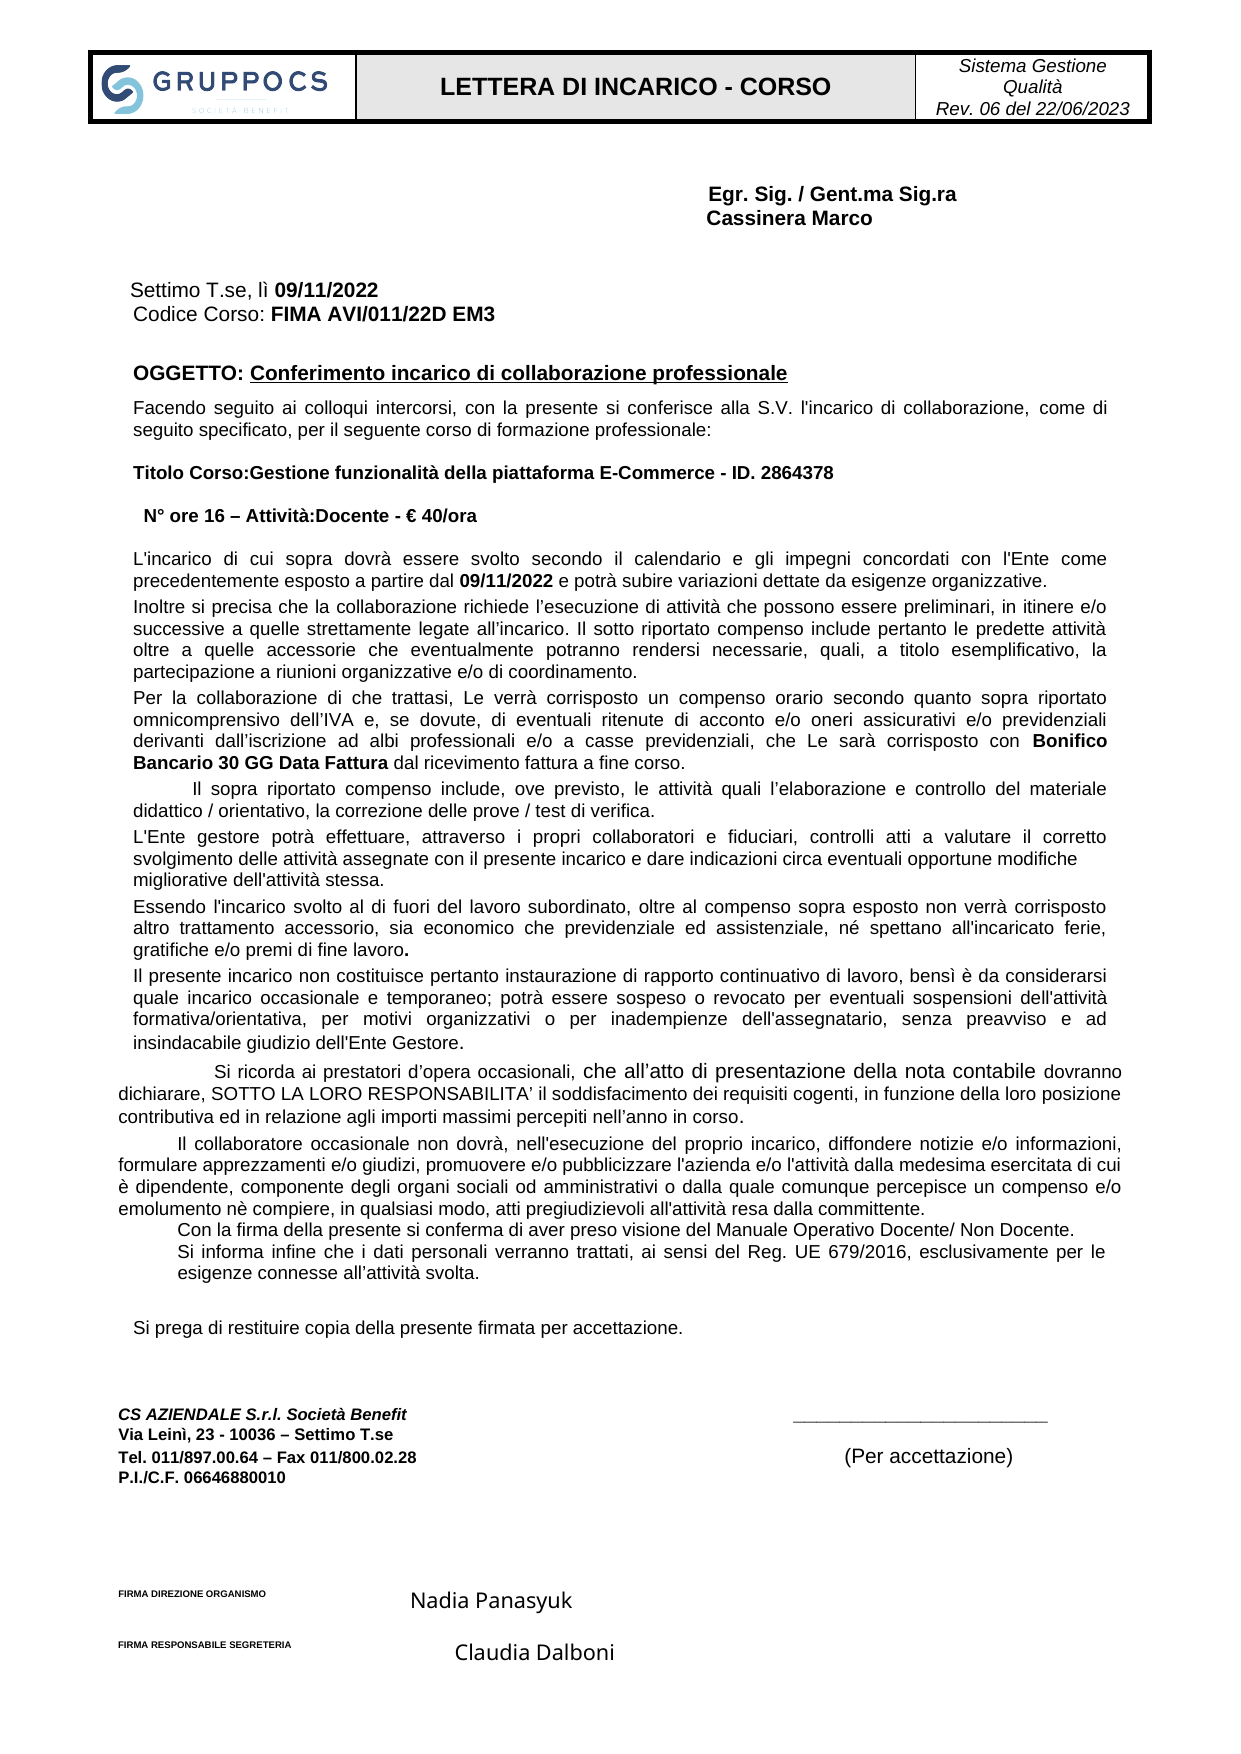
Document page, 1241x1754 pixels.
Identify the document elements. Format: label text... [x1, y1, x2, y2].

text L'Ente gestore potrà effettuare, attraverso i propri collaboratori e fiduciari, controlli atti a valutare il corretto svolgimento delle attività assegnate con il presente incarico e dare indicazioni circa eventuali opportune modifiche [133, 826, 1107, 869]
text Codice Corso: FIMA AVI/011/22D EM3 [133, 301, 1122, 325]
text Settimo T.se, lì 09/11/2022 [118, 277, 1122, 301]
text Il collaboratore occasionale non dovrà, nell'esecuzione del proprio incarico, diffondere notizie e/o informazioni, formulare apprezzamenti e/o giudizi, promuovere e/o pubblicizzare l'azienda e/o l'attività dalla medesima esercitata di cui è dipendente, componente degli organi sociali od amministrativi o dalla quale comunque percepisce un compenso e/o emolumento nè compiere, in qualsiasi modo, atti pregiudizievoli all'attività resa dalla committente. [118, 1133, 1122, 1219]
text L'incarico di cui sopra dovrà essere svolto secondo il calendario e gli impegni concordati con l'Ente come precedentemente esposto a partire dal 09/11/2022 e potrà subire variazioni dettate da esigenze organizzative. [133, 548, 1107, 591]
table_cell Claudia Dalboni [443, 1615, 1126, 1666]
text Si informa infine che i dati personali verranno trattati, ai sensi del Reg. UE 679/2016, esclusivamente per le esigenze connesse all’attività svolta. [177, 1241, 1107, 1284]
text OGGETTO: Conferimento incarico di collaborazione professionale [133, 361, 1107, 385]
text CS AZIENDALE S.r.l. Società Benefit ______________________ [118, 1401, 1107, 1425]
table_cell FIRMA RESPONSABILE SEGRETERIA [107, 1615, 443, 1666]
text Il sopra riportato compenso include, ove previsto, le attività quali l’elaborazione e controllo del materiale didattico / orientativo, la correzione delle prove / test di verifica. [133, 778, 1107, 821]
text P.I./C.F. 06646880010 [118, 1468, 1107, 1487]
text Egr. Sig. / Gent.ma Sig.ra [634, 181, 1122, 205]
text Facendo seguito ai colloqui intercorsi, con la presente si conferisce alla S.V. l'incarico di collaborazione, come di seguito specificato, per il seguente corso di formazione professionale: [133, 397, 1107, 440]
table_header Nadia Panasyuk [399, 1564, 856, 1615]
text Si prega di restituire copia della presente firmata per accettazione. [133, 1317, 1107, 1339]
text Inoltre si precisa che la collaborazione richiede l’esecuzione di attività che possono essere preliminari, in itinere e/o successive a quelle strettamente legate all’incarico. Il sotto riportato compenso include pertanto le predette attività oltre a quelle accessorie che eventualmente potranno rendersi necessarie, quali, a titolo esemplificativo, la partecipazione a riunioni organizzative e/o di coordinamento. [133, 596, 1107, 682]
text Titolo Corso:Gestione funzionalità della piattaforma E-Commerce - ID. 2864378 [133, 462, 1107, 483]
table_header FIRMA DIREZIONE ORGANISMO [107, 1564, 399, 1615]
text Cassinera Marco [118, 205, 1122, 229]
text migliorative dell'attività stessa. [133, 869, 1107, 891]
text Si ricorda ai prestatori d’opera occasionali, che all’atto di presentazione della nota contabile dovranno dichiarare, SOTTO LA LORO RESPONSABILITA’ il soddisfacimento dei requisiti cogenti, in funzione della loro posizione contributiva ed in relazione agli importi massimi percepiti nell’anno in corso. [118, 1058, 1122, 1128]
text Essendo l'incarico svolto al di fuori del lavoro subordinato, oltre al compenso sopra esposto non verrà corrisposto altro trattamento accessorio, sia economico che previdenziale ed assistenziale, né spettano all'incaricato ferie, gratifiche e/o premi di fine lavoro. [133, 896, 1107, 960]
text Per la collaborazione di che trattasi, Le verrà corrisposto un compenso orario secondo quanto sopra riportato omnicomprensivo dell’IVA e, se dovute, di eventuali ritenute di acconto e/o oneri assicurativi e/o previdenziali derivanti dall’iscrizione ad albi professionali e/o a casse previdenziali, che Le sarà corrisposto con Bonifico Bancario 30 GG Data Fattura dal ricevimento fattura a fine corso. [133, 687, 1107, 773]
text Con la firma della presente si conferma di aver preso visione del Manuale Operativo Docente/ Non Docente. [118, 1219, 1122, 1241]
picture [101, 65, 331, 115]
text Via Leinì, 23 - 10036 – Settimo T.se [118, 1425, 1107, 1444]
text Il presente incarico non costituisce pertanto instaurazione di rapporto continuativo di lavoro, bensì è da considerarsi quale incarico occasionale e temporaneo; potrà essere sospeso o revocato per eventuali sospensioni dell'attività formativa/orientativa, per motivi organizzativi o per inadempienze dell'assegnatario, senza preavviso e ad insindacabile giudizio dell'Ente Gestore. [133, 965, 1107, 1054]
text Tel. 011/897.00.64 – Fax 011/800.02.28 (Per accettazione) [118, 1444, 1107, 1468]
text N° ore 16 – Attività:Docente - € 40/ora [133, 505, 1107, 527]
